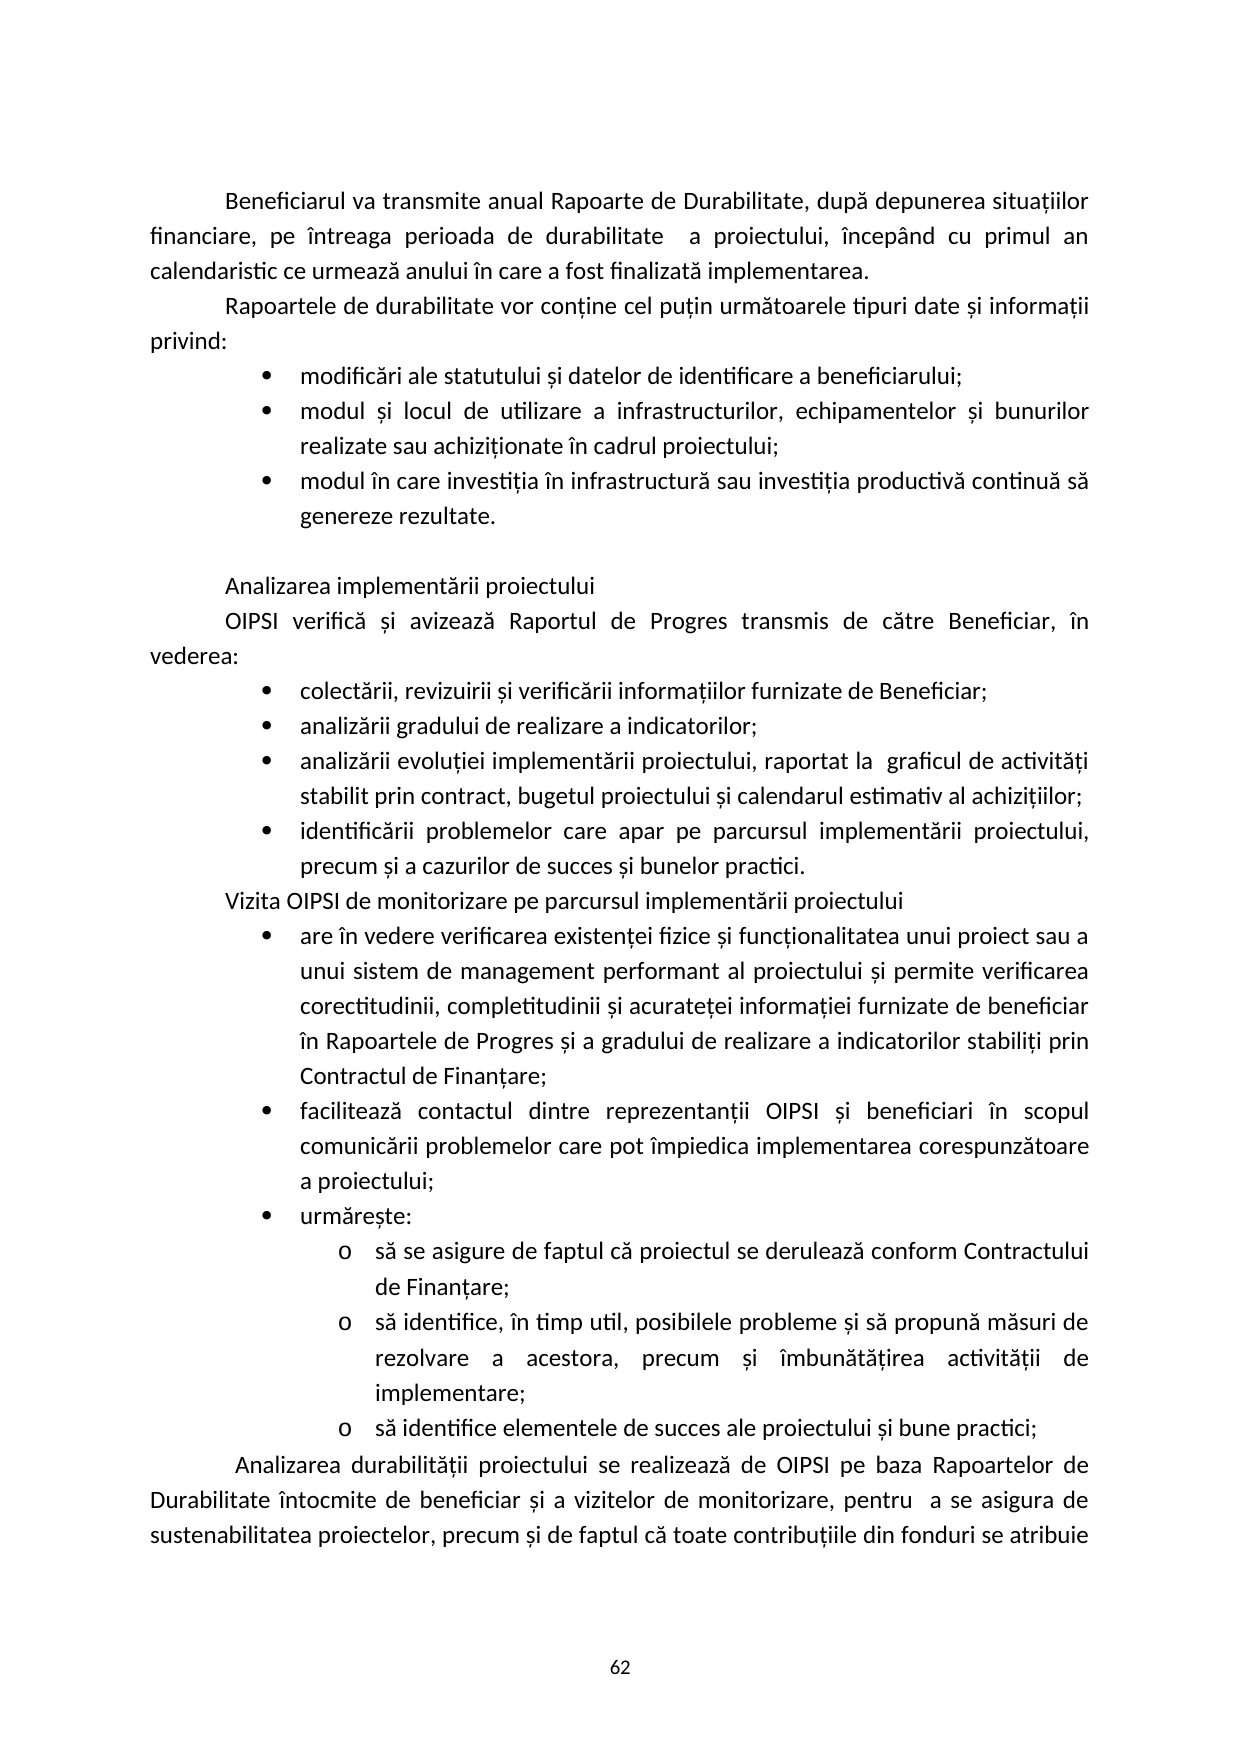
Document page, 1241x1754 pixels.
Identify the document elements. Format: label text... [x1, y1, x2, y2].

list colectării, revizuirii și verificării informațiilor furnizate de Beneficiar; [262, 675, 1090, 706]
list să identifice elementele de succes ale proiectului și bune practici; [337, 1412, 1090, 1444]
list facilitează contactul dintre reprezentanții OIPSI și beneficiari în scopul comunicării problemelor care pot împiedica implementarea corespunzătoare a proiectului; [262, 1095, 1090, 1196]
list modul și locul de utilizare a infrastructurilor, echipamentelor și bunurilor realizate sau achiziționate în cadrul proiectului; [262, 395, 1090, 461]
list analizării gradului de realizare a indicatorilor; [262, 710, 1090, 741]
list are în vedere verificarea existenței fizice și funcționalitatea unui proiect sau a unui sistem de management performant al proiectului și permite verificarea corectitudinii, completitudinii și acurateței informației furnizate de beneficiar în Rapoartele de Progres și a gradului de realizare a indicatorilor stabiliți prin Contractul de Finanțare; [262, 920, 1090, 1091]
list să se asigure de faptul că proiectul se derulează conform Contractului de Finanțare; [337, 1235, 1090, 1302]
list modul în care investiția în infrastructură sau investiția productivă continuă să genereze rezultate. [262, 465, 1090, 531]
list urmărește: [262, 1200, 1090, 1231]
text Rapoartele de durabilitate vor conține cel puțin următoarele tipuri date și informații privind: [150, 290, 1090, 356]
text Vizita OIPSI de monitorizare pe parcursul implementării proiectului [150, 885, 1090, 916]
text Beneficiarul va transmite anual Rapoarte de Durabilitate, după depunerea situațiilor financiare, pe întreaga perioada de durabilitate a proiectului, începând cu primul an calendaristic ce urmează anului în care a fost finalizată implementarea. [150, 185, 1090, 286]
text Analizarea implementării proiectului [225, 570, 1090, 601]
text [150, 1449, 1090, 1549]
list să identifice, în timp util, posibilele probleme și să propună măsuri de rezolvare a acestora, precum și îmbunătățirea activității de implementare; [337, 1306, 1090, 1408]
list analizării evoluției implementării proiectului, raportat la graficul de activități stabilit prin contract, bugetul proiectului și calendarul estimativ al achizițiilor; [262, 745, 1090, 811]
list modificări ale statutului și datelor de identificare a beneficiarului; [262, 360, 1090, 391]
text OIPSI verifică și avizează Raportul de Progres transmis de către Beneficiar, în vederea: [150, 605, 1090, 671]
list identificării problemelor care apar pe parcursul implementării proiectului, precum și a cazurilor de succes și bunelor practici. [262, 815, 1090, 881]
